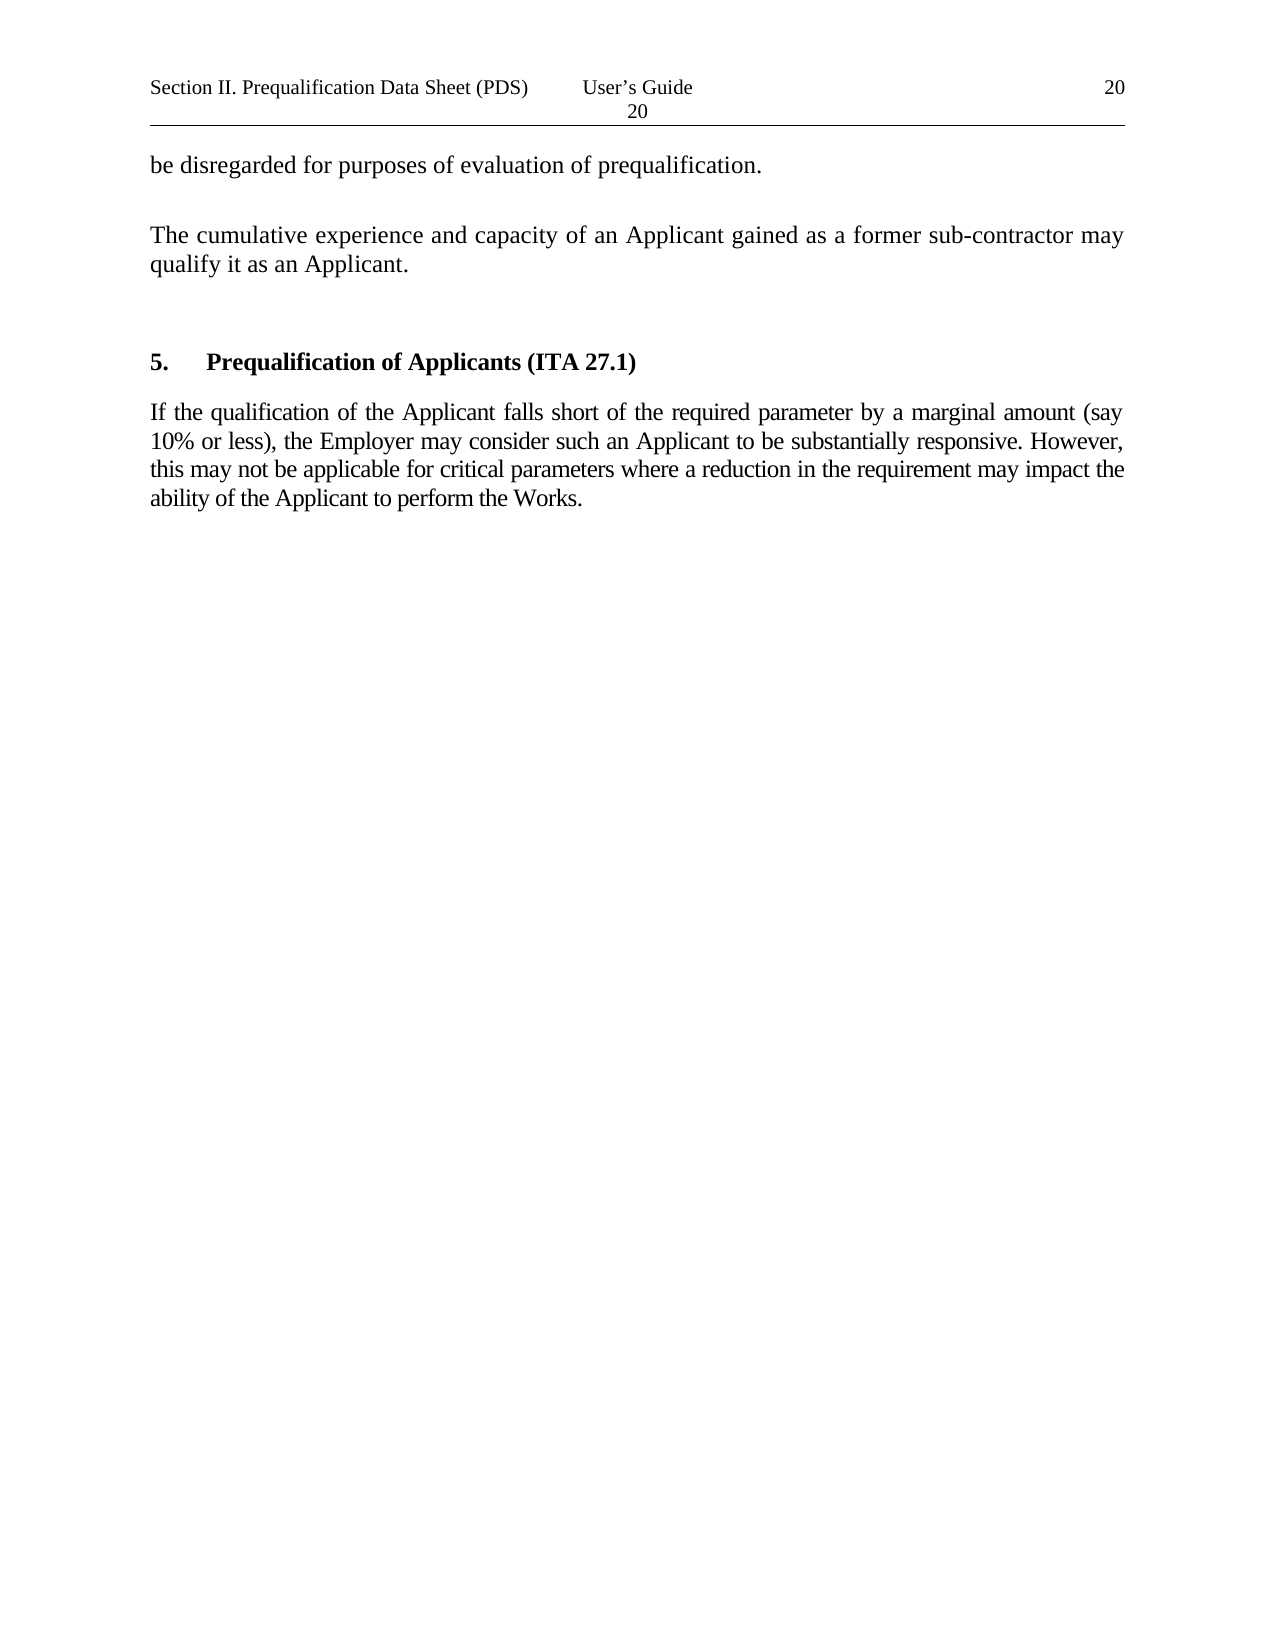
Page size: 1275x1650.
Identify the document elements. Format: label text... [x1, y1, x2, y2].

text The cumulative experience and capacity of an Applicant gained as a former sub-contractor may qualify it as an Applicant. [150, 220, 1125, 277]
text If the qualification of the Applicant falls short of the required parameter by a marginal amount (say 10% or less), the Employer may consider such an Applicant to be substantially responsive. However, this may not be applicable for critical parameters where a reduction in the requirement may impact the ability of the Applicant to perform the Works. [150, 397, 1125, 512]
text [150, 150, 1125, 179]
text 5. Prequalification of Applicants (ITA 27.1) [150, 347, 1125, 376]
